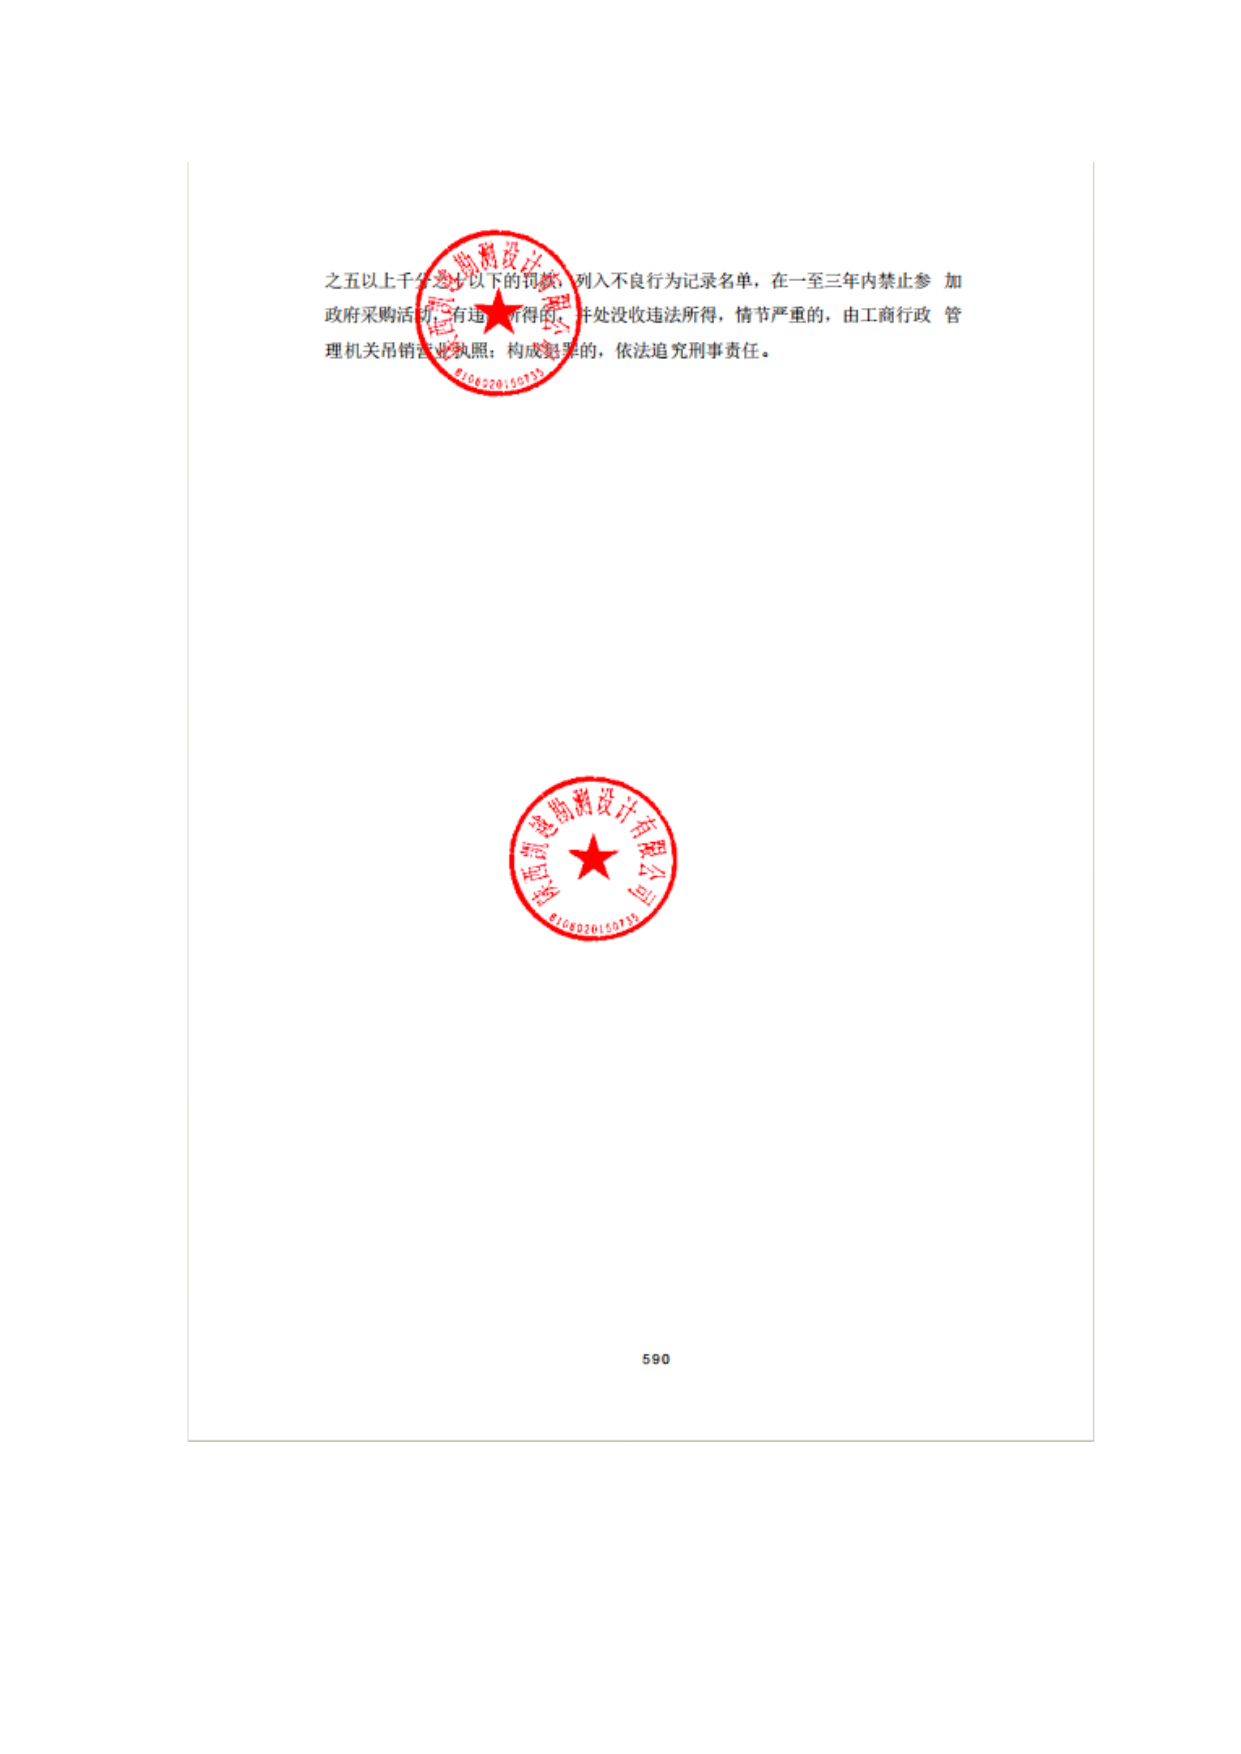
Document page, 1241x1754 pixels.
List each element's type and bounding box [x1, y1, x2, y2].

picture [187, 162, 1095, 1442]
